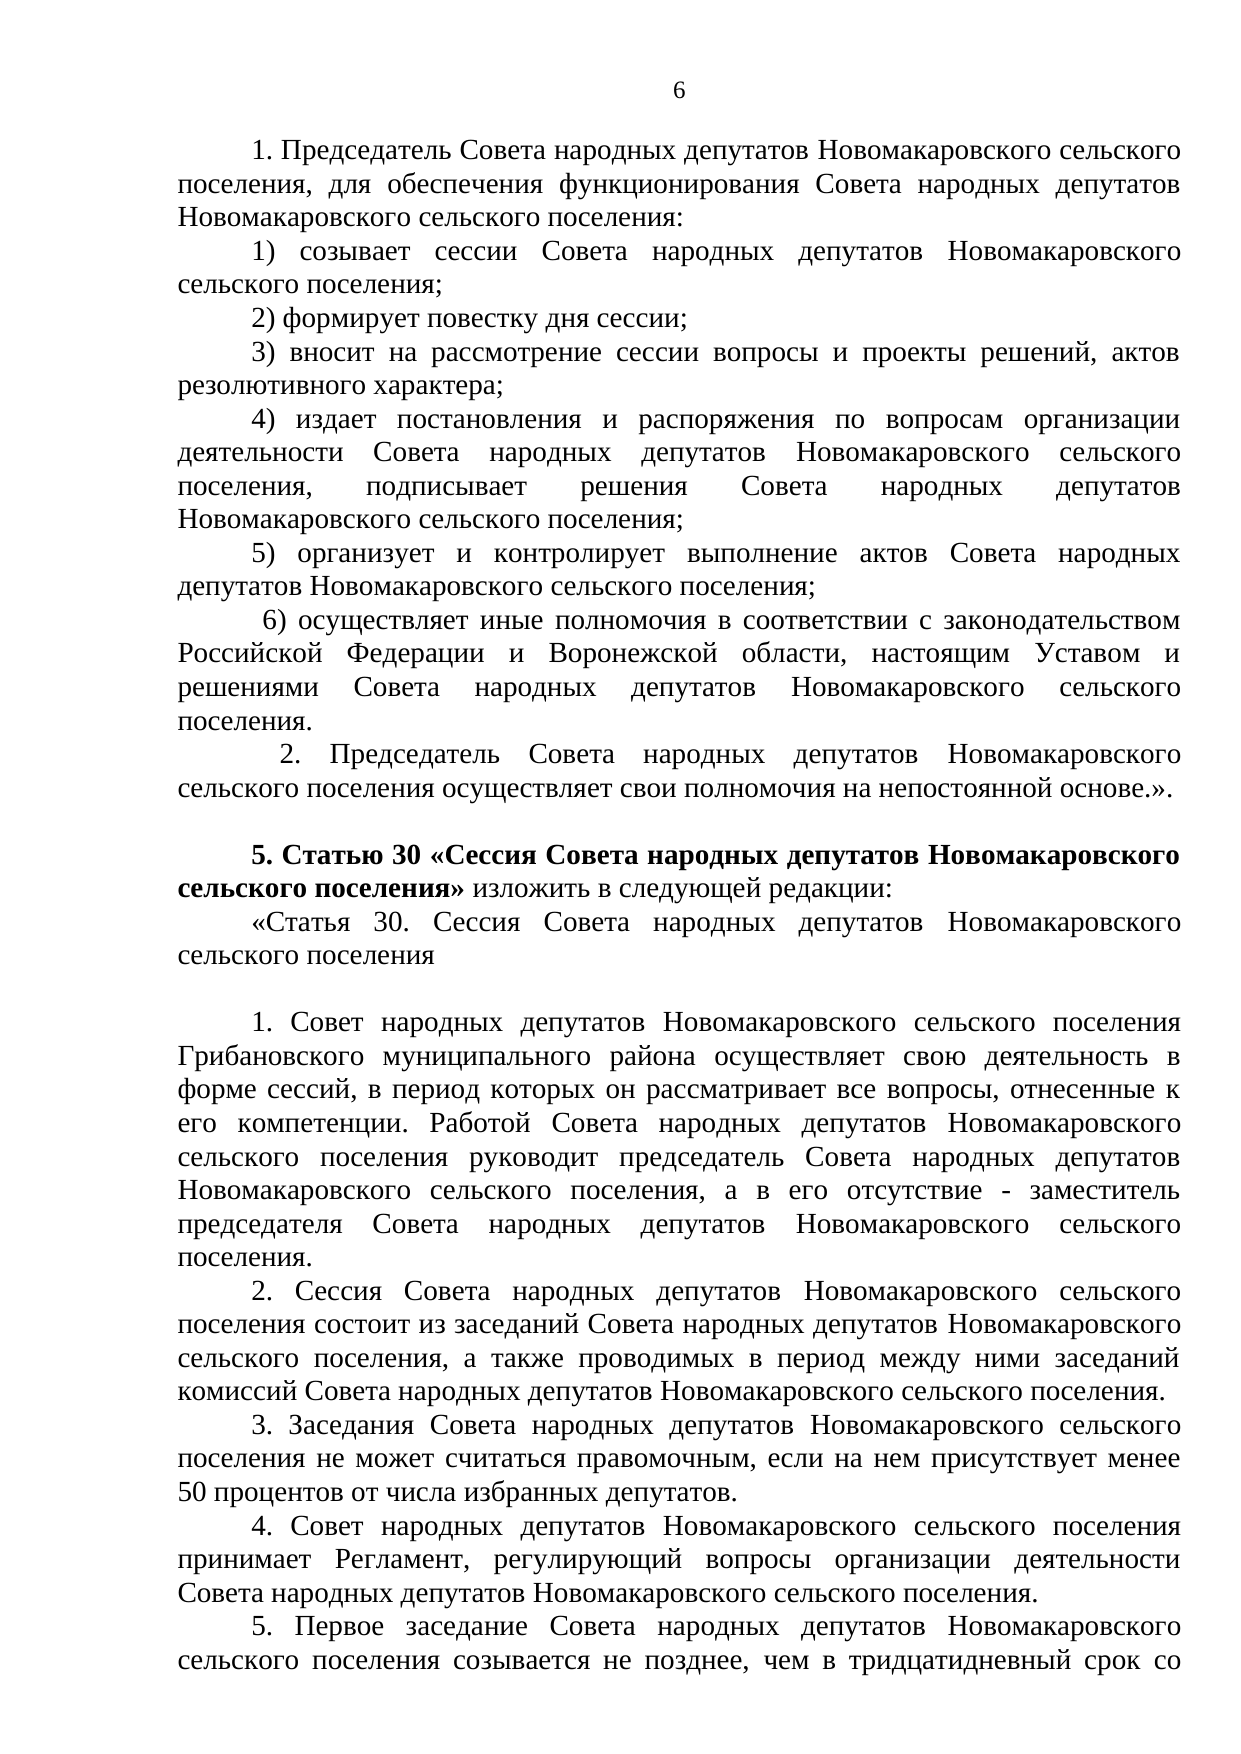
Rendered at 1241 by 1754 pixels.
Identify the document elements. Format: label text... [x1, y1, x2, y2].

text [177, 1608, 1181, 1675]
text 2. Сессия Совета народных депутатов Новомакаровского сельского поселения состоит из заседаний Совета народных депутатов Новомакаровского сельского поселения, а также проводимых в период между ними заседаний комиссий Совета народных депутатов Новомакаровского сельского поселения. [177, 1273, 1181, 1407]
text 1) созывает сессии Совета народных депутатов Новомакаровского сельского поселения; [177, 233, 1181, 300]
text 4) издает постановления и распоряжения по вопросам организации деятельности Совета народных депутатов Новомакаровского сельского поселения, подписывает решения Совета народных депутатов Новомакаровского сельского поселения; [177, 401, 1181, 535]
text 2. Председатель Совета народных депутатов Новомакаровского сельского поселения осуществляет свои полномочия на непостоянной основе.». [177, 736, 1181, 803]
text 5. Статью 30 «Сессия Совета народных депутатов Новомакаровского сельского поселения» изложить в следующей редакции: [177, 837, 1181, 904]
text 6) осуществляет иные полномочия в соответствии с законодательством Российской Федерации и Воронежской области, настоящим Уставом и решениями Совета народных депутатов Новомакаровского сельского поселения. [177, 602, 1181, 736]
text 3) вносит на рассмотрение сессии вопросы и проекты решений, актов резолютивного характера; [177, 334, 1181, 401]
text 5) организует и контролирует выполнение актов Совета народных депутатов Новомакаровского сельского поселения; [177, 535, 1181, 602]
text 1. Председатель Совета народных депутатов Новомакаровского сельского поселения, для обеспечения функционирования Совета народных депутатов Новомакаровского сельского поселения: [177, 132, 1181, 233]
text 3. Заседания Совета народных депутатов Новомакаровского сельского поселения не может считаться правомочным, если на нем присутствует менее 50 процентов от числа избранных депутатов. [177, 1407, 1181, 1508]
text «Статья 30. Сессия Совета народных депутатов Новомакаровского сельского поселения [177, 904, 1181, 971]
text 2) формирует повестку дня сессии; [177, 300, 1181, 334]
text 1. Совет народных депутатов Новомакаровского сельского поселения Грибановского муниципального района осуществляет свою деятельность в форме сессий, в период которых он рассматривает все вопросы, отнесенные к его компетенции. Работой Совета народных депутатов Новомакаровского сельского поселения руководит председатель Совета народных депутатов Новомакаровского сельского поселения, а в его отсутствие - заместитель председателя Совета народных депутатов Новомакаровского сельского поселения. [177, 1004, 1181, 1273]
text 4. Совет народных депутатов Новомакаровского сельского поселения принимает Регламент, регулирующий вопросы организации деятельности Совета народных депутатов Новомакаровского сельского поселения. [177, 1508, 1181, 1608]
